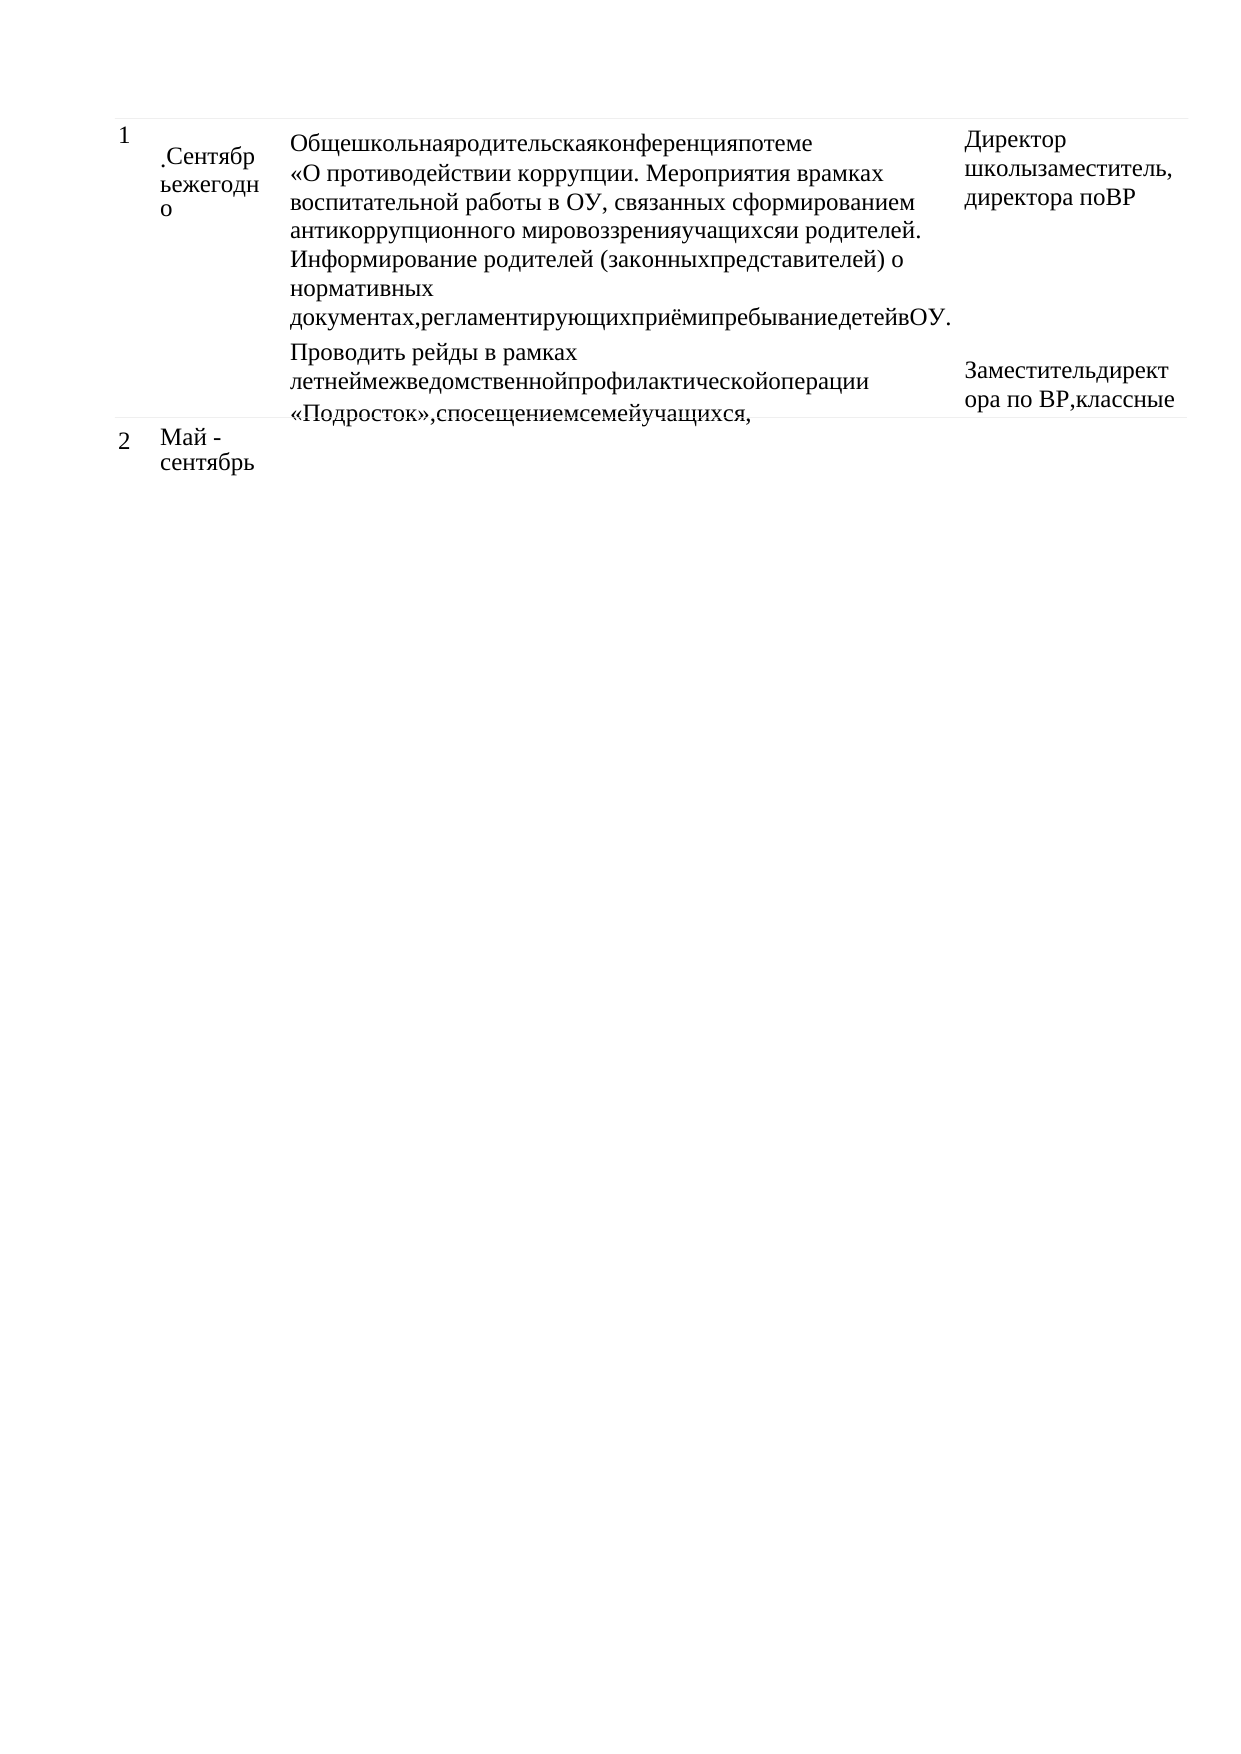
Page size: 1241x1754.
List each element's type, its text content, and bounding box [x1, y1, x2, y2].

text 2 Май -сентябрь [118, 424, 255, 476]
text «Подросток»,спосещениемсемейучащихся, [290, 395, 955, 417]
text Проводить рейды в рамках летнеймежведомственнойпрофилактическойоперации [290, 337, 955, 395]
text Директор школызаместитель,директора поВР [964, 124, 1178, 211]
text Информирование родителей (законныхпредставителей) о нормативных документах,регламентирующихприёмипребываниедетейвОУ. [290, 244, 955, 331]
text «О противодействии коррупции. Мероприятия врамках воспитательной работы в ОУ, связанных сформированием антикоррупционного мировоззренияучащихсяи родителей. [290, 158, 957, 244]
text Заместительдиректора по ВР,классные [964, 355, 1181, 413]
text 1.Сентябрьежегодно [118, 118, 262, 222]
text Общешкольнаяродительскаяконференцияпотеме [290, 124, 955, 158]
